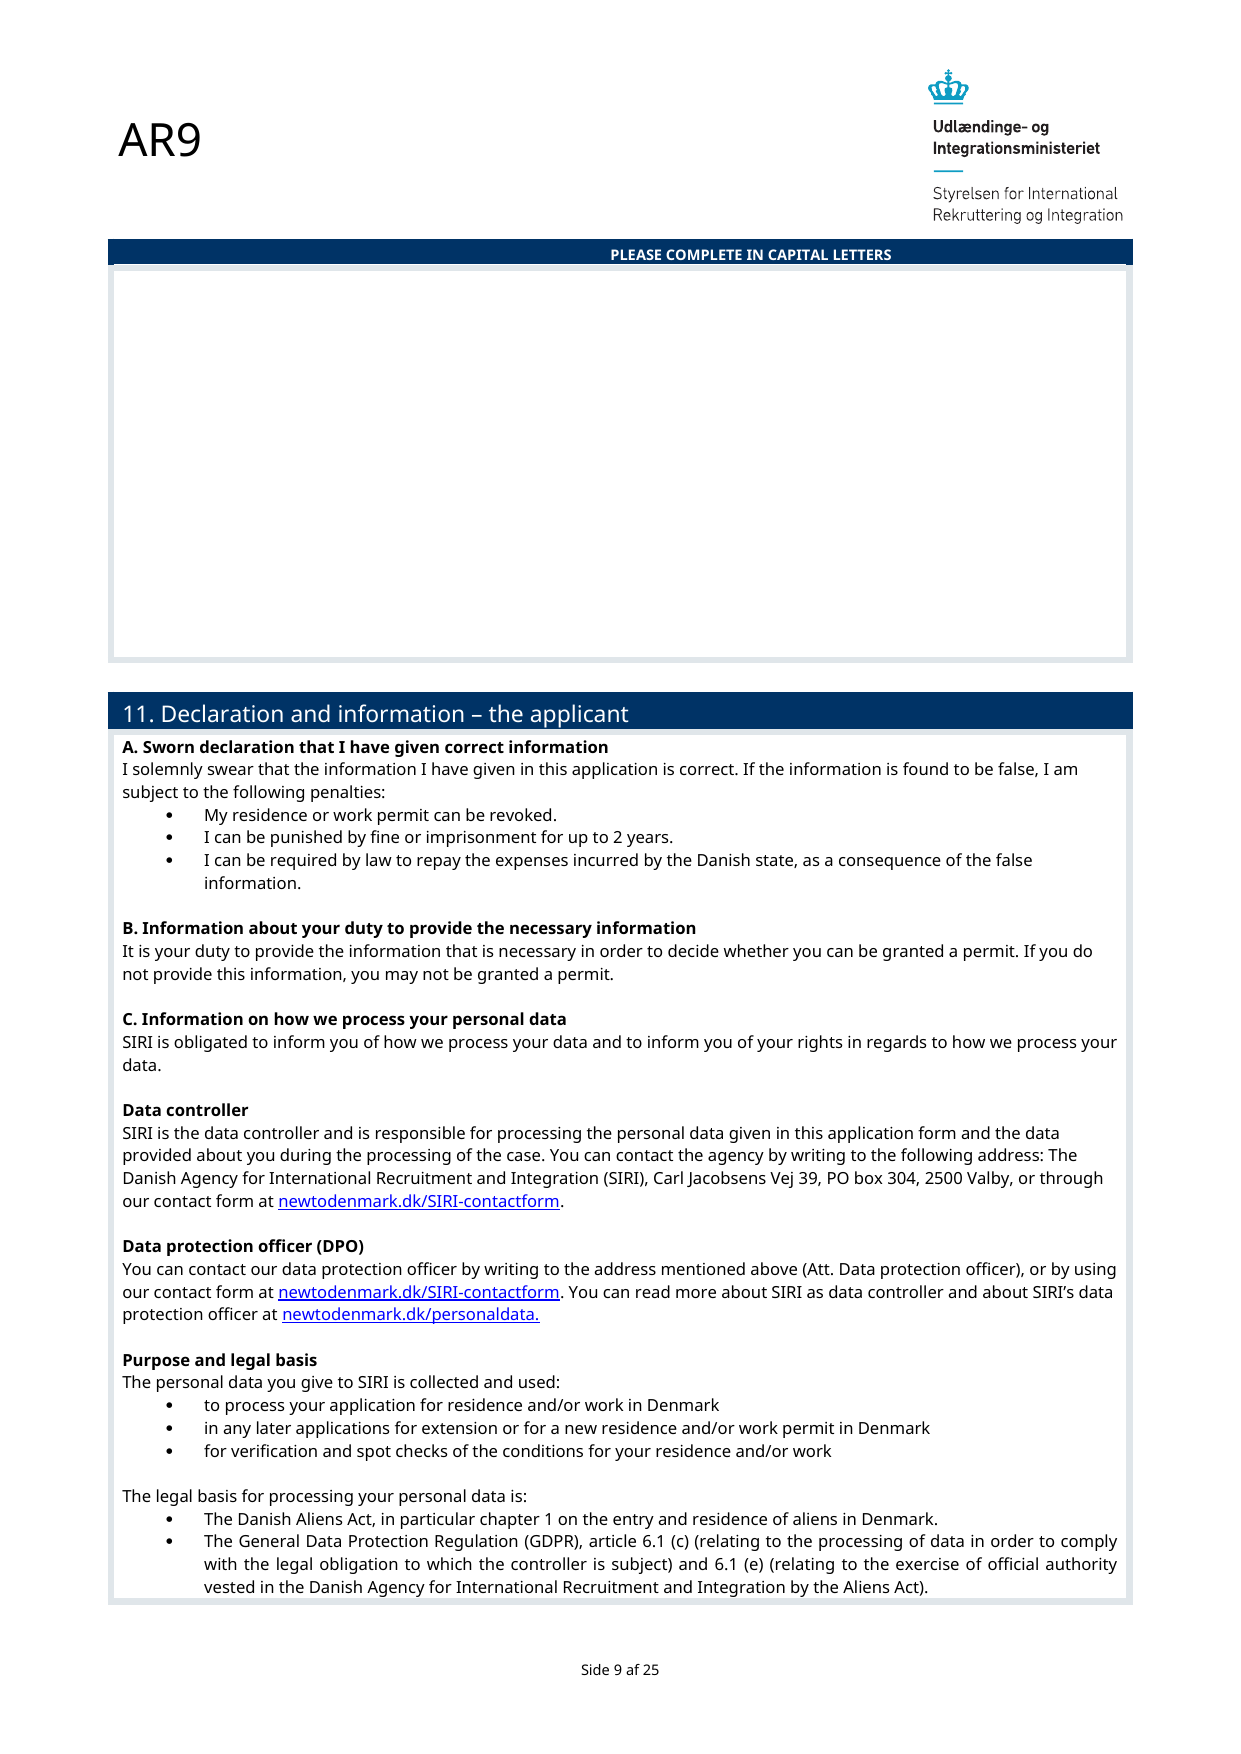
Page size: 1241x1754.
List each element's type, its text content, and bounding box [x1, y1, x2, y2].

table_header 11. Declaration and information – the applicant [114, 698, 1126, 729]
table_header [114, 245, 1126, 264]
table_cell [114, 735, 1126, 1598]
table_cell [114, 271, 1126, 657]
